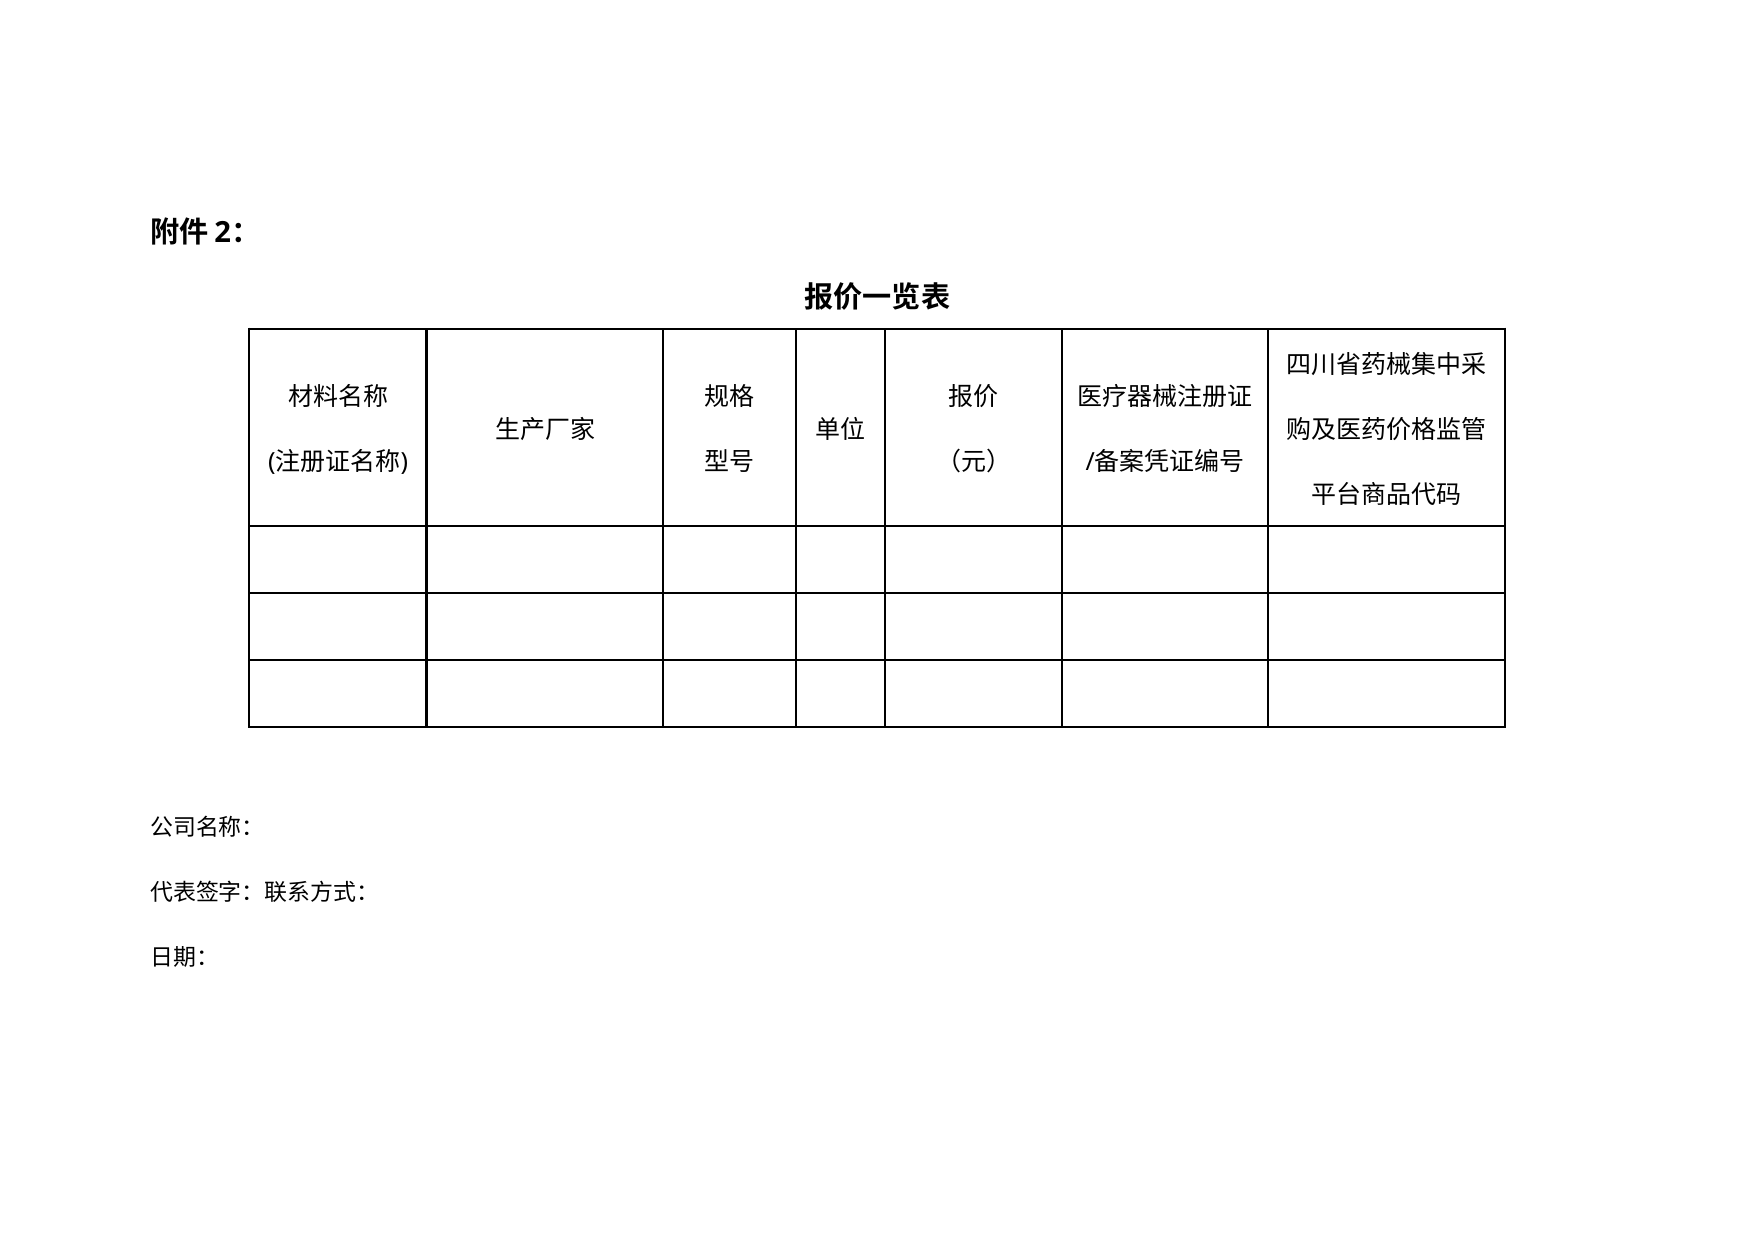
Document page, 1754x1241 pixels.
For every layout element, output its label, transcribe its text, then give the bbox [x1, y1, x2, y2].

table_header 报价 （元） [886, 330, 1061, 525]
table_cell [250, 661, 425, 726]
text 日期： [150, 923, 1604, 988]
table_cell [886, 661, 1061, 726]
table_cell [428, 594, 662, 659]
table_cell [1063, 527, 1267, 592]
table_cell [664, 594, 795, 659]
table_header 材料名称 (注册证名称) [250, 330, 425, 525]
table_cell [1269, 661, 1504, 726]
table_cell [797, 594, 884, 659]
table_header 生产厂家 [428, 330, 662, 525]
table_cell [664, 527, 795, 592]
table_cell [886, 527, 1061, 592]
table_cell [428, 527, 662, 592]
table_header 单位 [797, 330, 884, 525]
table_header 医疗器械注册证/备案凭证编号 [1063, 330, 1267, 525]
text 报价一览表 [150, 263, 1604, 328]
table_cell [1063, 661, 1267, 726]
table_cell [664, 661, 795, 726]
table_header 四川省药械集中采购及医药价格监管平台商品代码 [1269, 330, 1504, 525]
table_cell [428, 661, 662, 726]
table_cell [250, 527, 425, 592]
text 代表签字：联系方式： [150, 858, 1604, 923]
table_cell [250, 594, 425, 659]
table_cell [1269, 527, 1504, 592]
table_cell [797, 661, 884, 726]
text 附件2： [150, 198, 1604, 263]
table_cell [1269, 594, 1504, 659]
text 公司名称： [150, 793, 1604, 858]
table_cell [797, 527, 884, 592]
table_cell [886, 594, 1061, 659]
table_header 规格 型号 [664, 330, 795, 525]
table_cell [1063, 594, 1267, 659]
